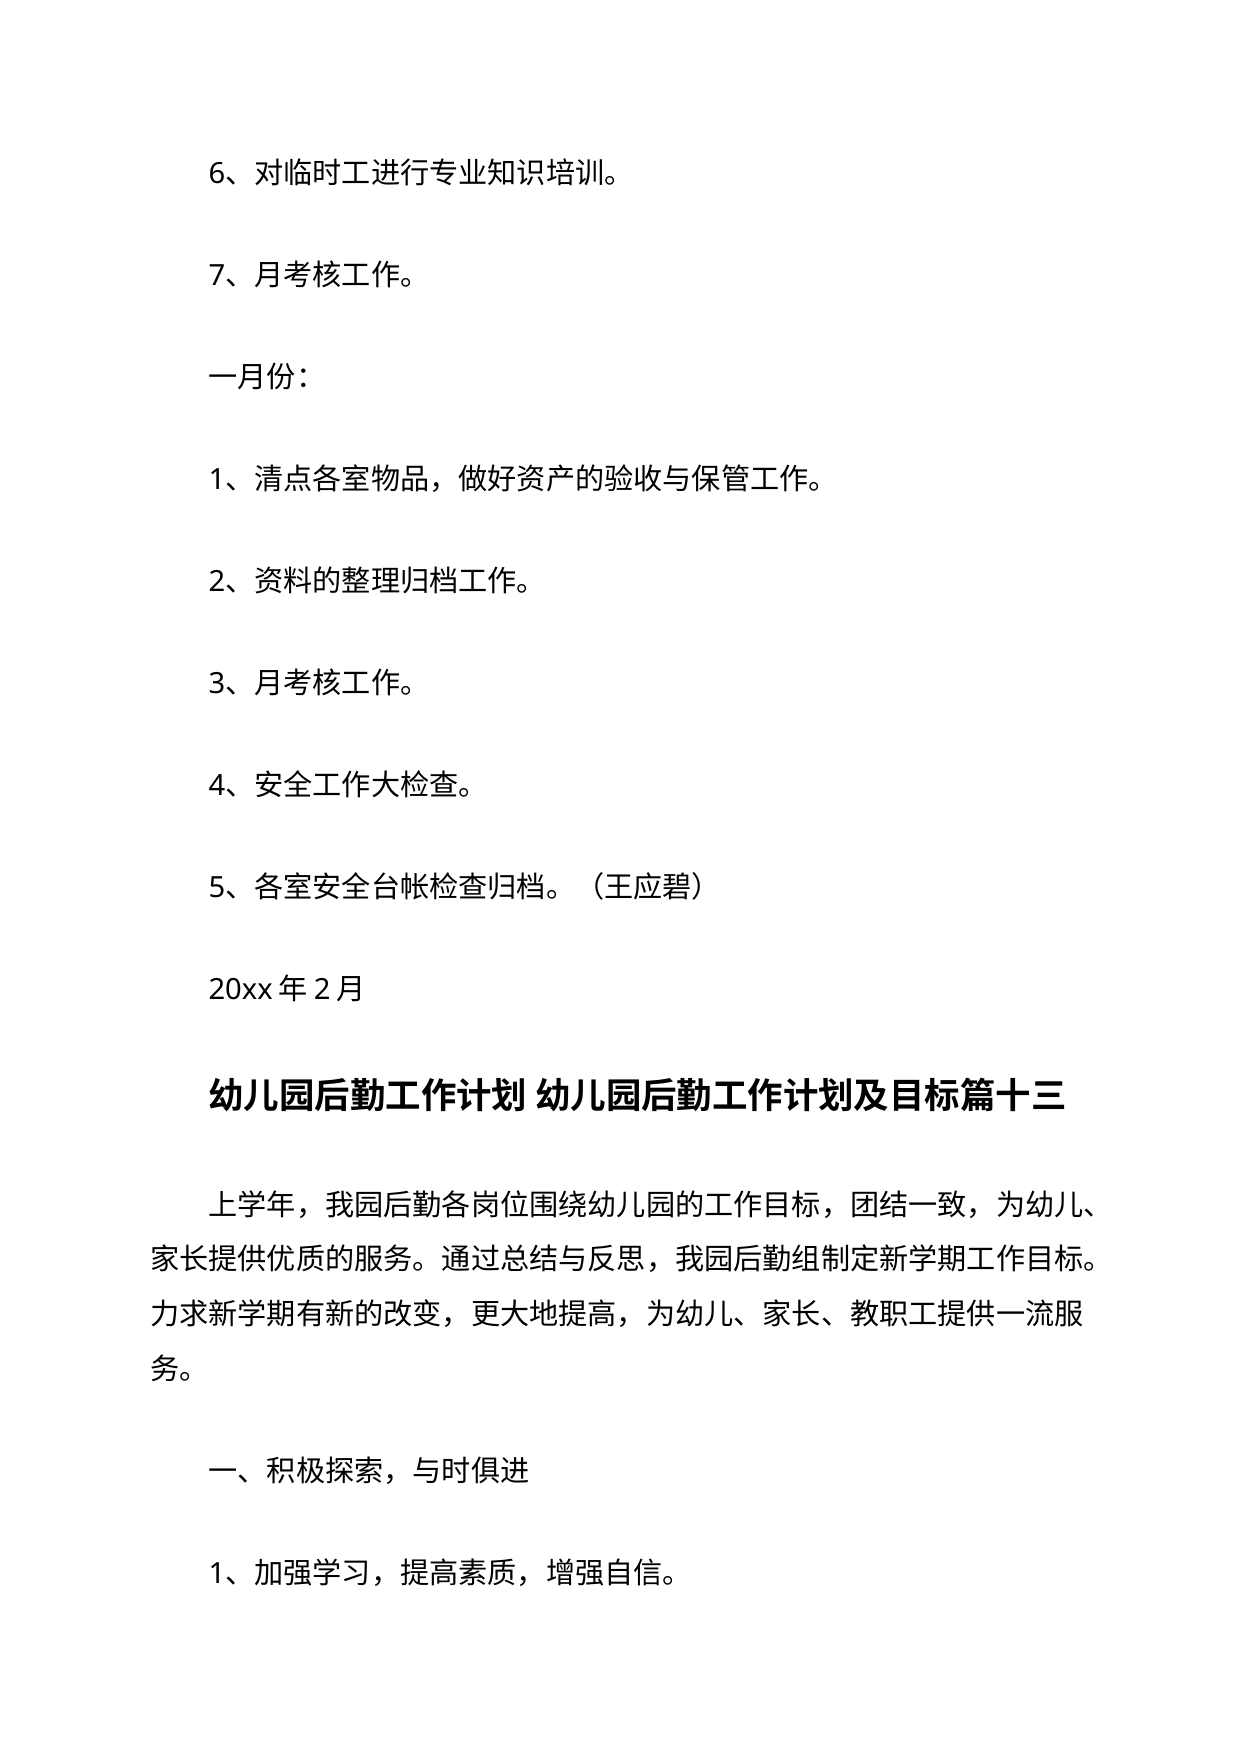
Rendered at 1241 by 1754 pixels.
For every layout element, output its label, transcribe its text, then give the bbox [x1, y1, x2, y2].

text 7、月考核工作。 [150, 252, 1090, 294]
text 5、各室安全台帐检查归档。（王应碧） [150, 864, 1090, 906]
text 4、安全工作大检查。 [150, 762, 1090, 804]
text 20xx年2月 [150, 966, 1090, 1008]
text 幼儿园后勤工作计划 幼儿园后勤工作计划及目标篇十三 [150, 1068, 1090, 1119]
text 2、资料的整理归档工作。 [150, 558, 1090, 600]
text 1、加强学习，提高素质，增强自信。 [150, 1549, 1090, 1592]
text 上学年，我园后勤各岗位围绕幼儿园的工作目标，团结一致，为幼儿、家长提供优质的服务。通过总结与反思，我园后勤组制定新学期工作目标。力求新学期有新的改变，更大地提高，为幼儿、家长、教职工提供一流服务。 [150, 1181, 1090, 1388]
text 1、清点各室物品，做好资产的验收与保管工作。 [150, 456, 1090, 498]
text 3、月考核工作。 [150, 660, 1090, 702]
text 6、对临时工进行专业知识培训。 [150, 150, 1090, 192]
text 一月份： [150, 354, 1090, 396]
text 一、积极探索，与时俱进 [150, 1447, 1090, 1490]
